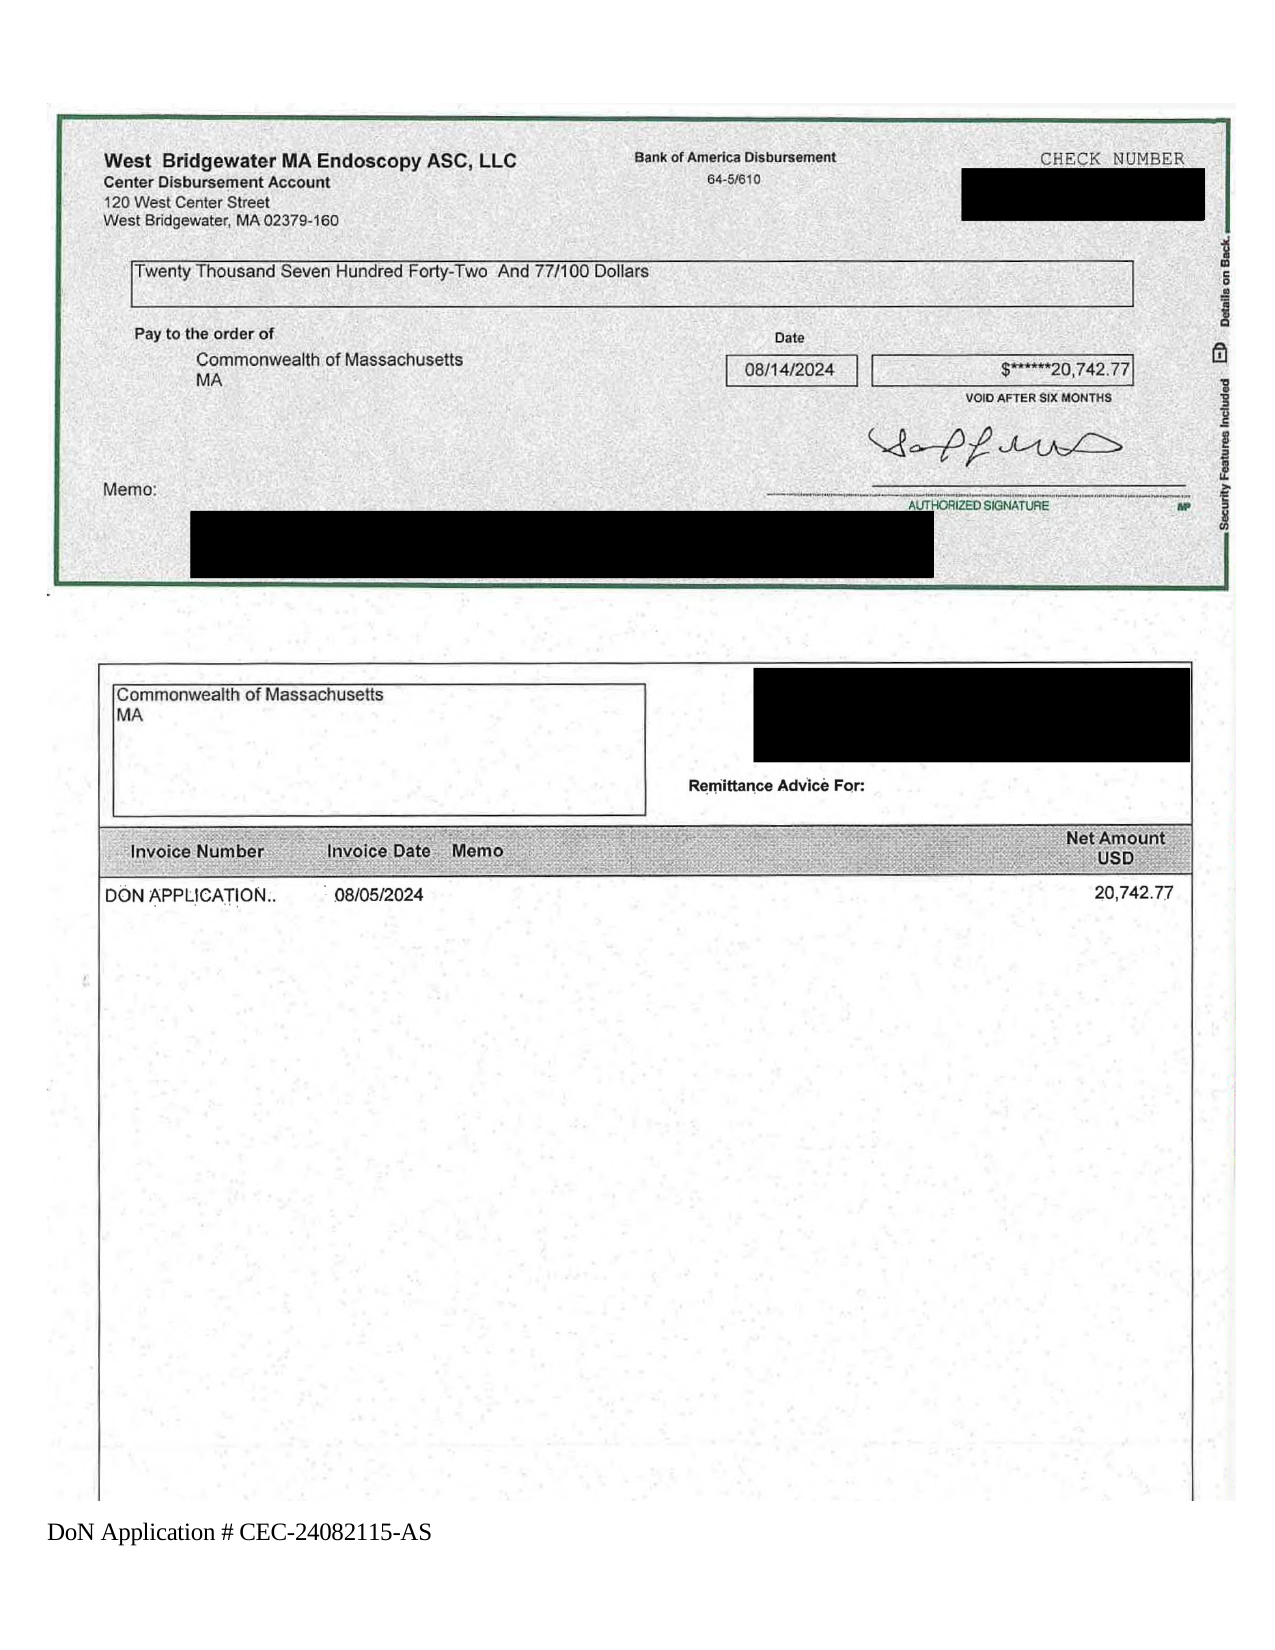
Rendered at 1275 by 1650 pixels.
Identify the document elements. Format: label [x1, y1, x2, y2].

picture [46, 103, 1236, 1501]
